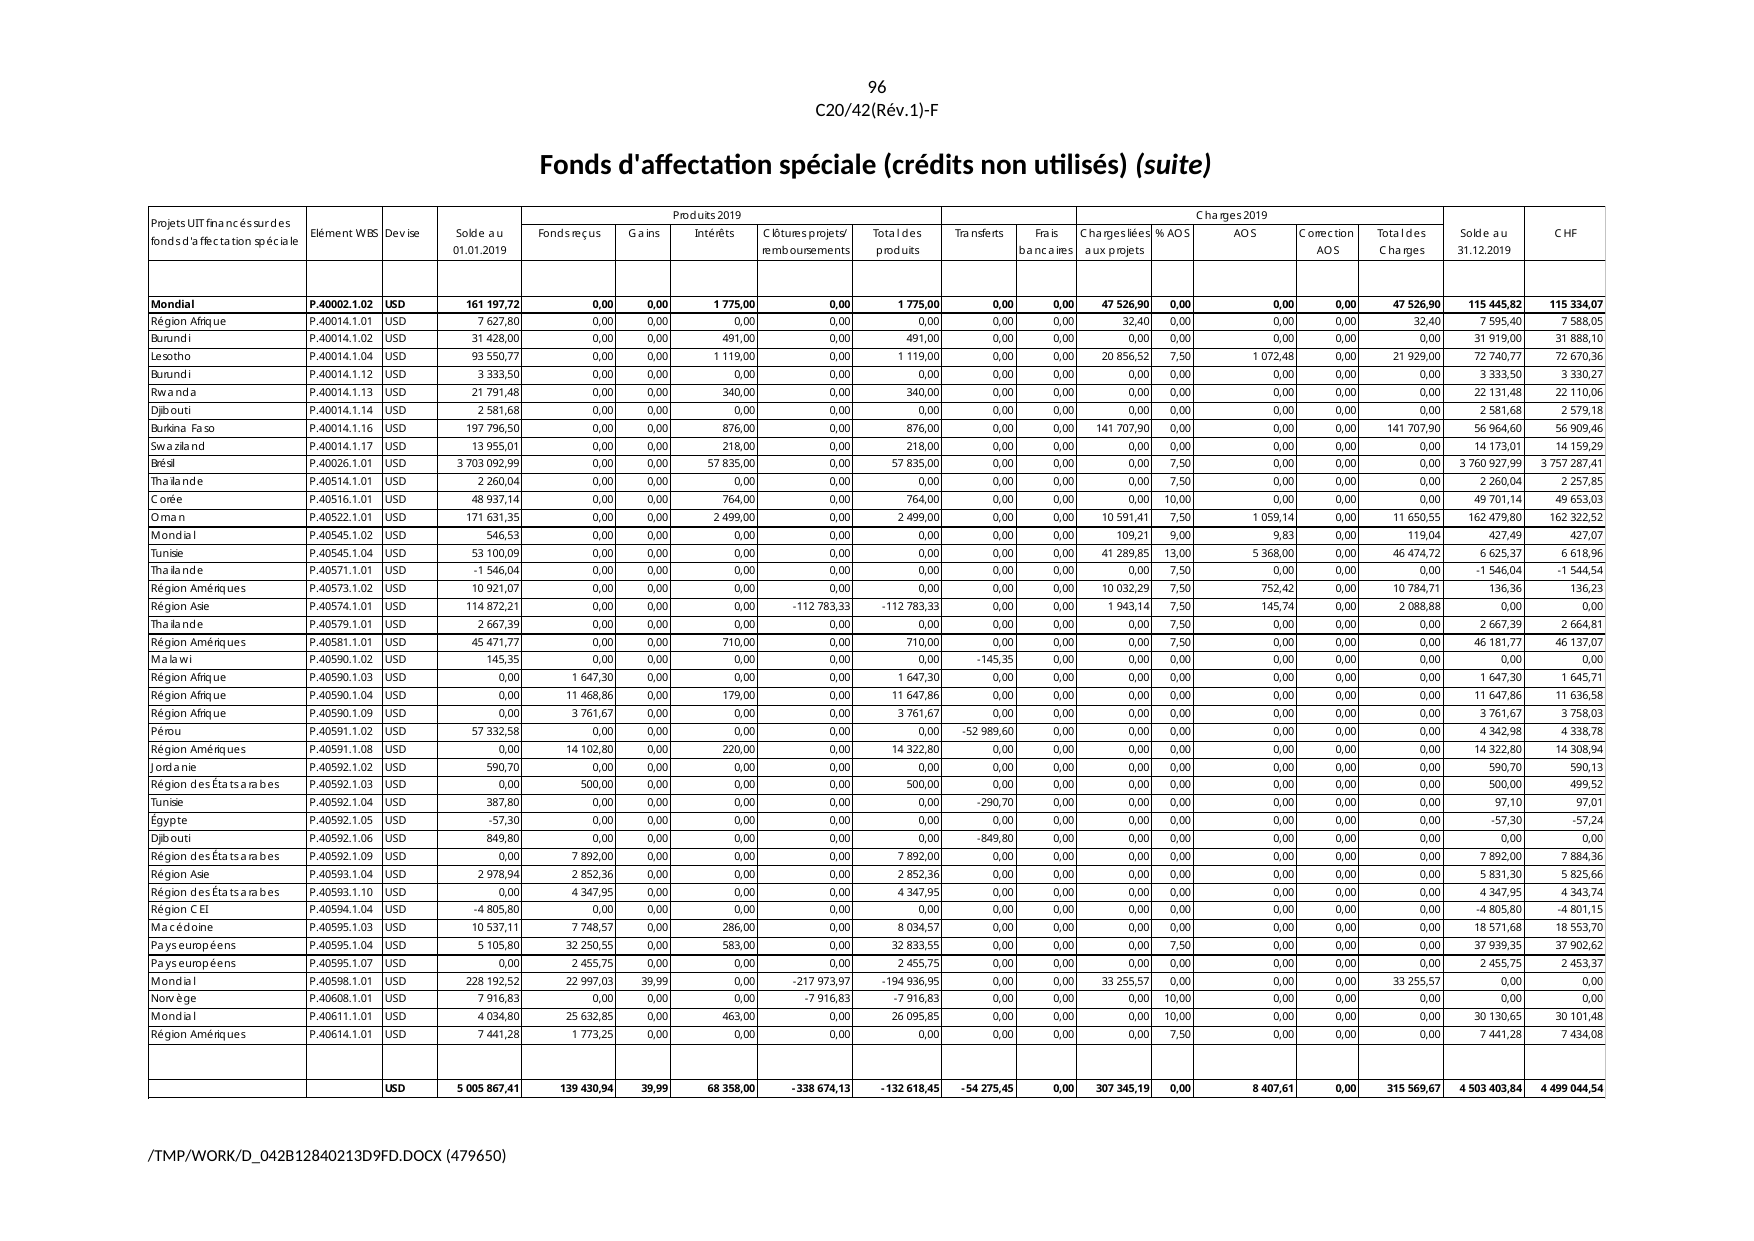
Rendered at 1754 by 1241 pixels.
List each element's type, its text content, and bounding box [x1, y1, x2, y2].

text Fonds d'affectation spéciale (crédits non utilisés) (suite) [148, 146, 1606, 181]
